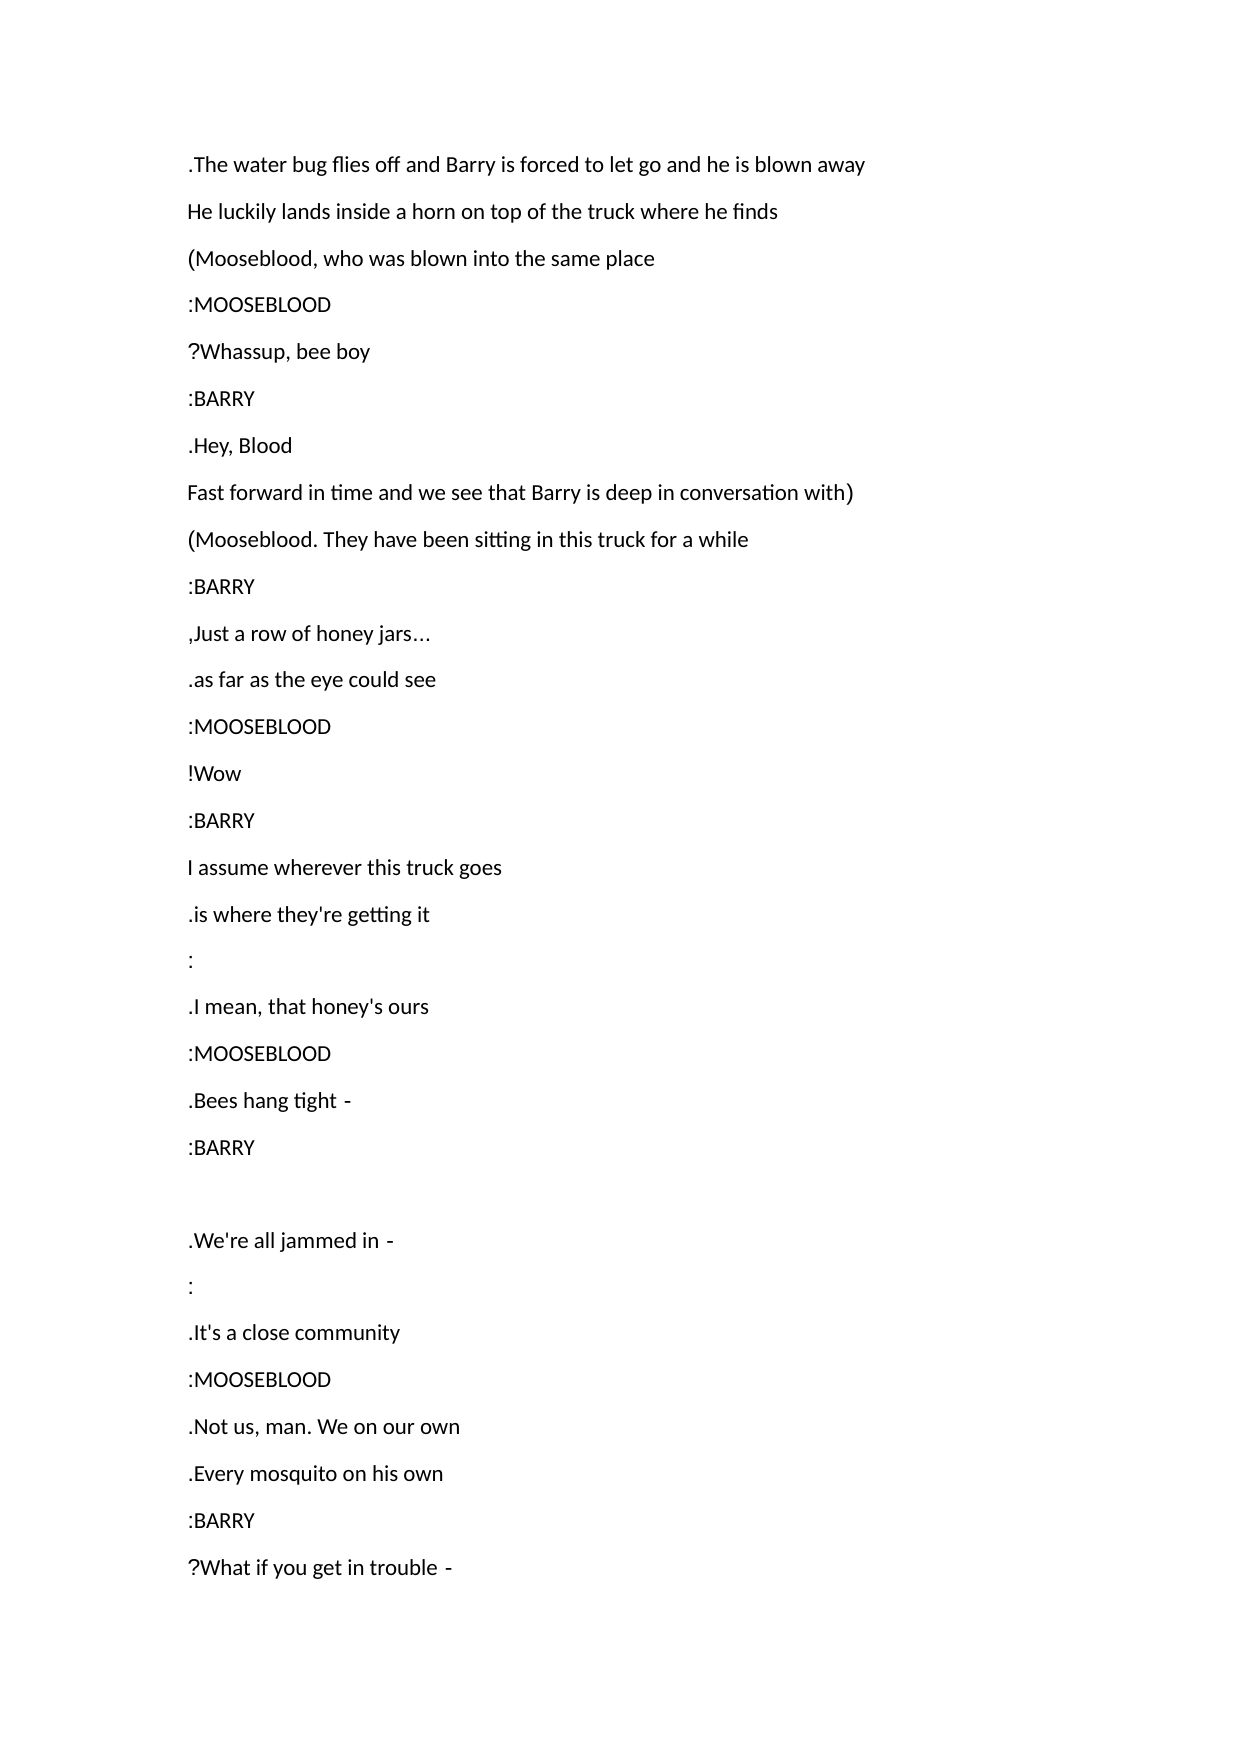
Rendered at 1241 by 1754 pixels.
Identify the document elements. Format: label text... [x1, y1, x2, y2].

text Mooseblood. They have been sitting in this truck for a while) [187, 525, 1053, 553]
text as far as the eye could see. [187, 666, 1053, 694]
text MOOSEBLOOD: [187, 291, 1053, 319]
text I assume wherever this truck goes [187, 853, 1053, 881]
text BARRY: [187, 572, 1053, 600]
text - What if you get in trouble? [187, 1553, 1053, 1581]
text - We're all jammed in. [187, 1226, 1053, 1254]
text Wow! [187, 759, 1053, 787]
text : [187, 947, 1053, 973]
text BARRY: [187, 384, 1053, 412]
text BARRY: [187, 1506, 1053, 1534]
text BARRY: [187, 1133, 1053, 1161]
text (Fast forward in time and we see that Barry is deep in conversation with [187, 478, 1053, 506]
text Whassup, bee boy? [187, 337, 1053, 366]
text He luckily lands inside a horn on top of the truck where he finds [187, 197, 1053, 225]
text I mean, that honey's ours. [187, 992, 1053, 1020]
text BARRY: [187, 806, 1053, 834]
text MOOSEBLOOD: [187, 712, 1053, 741]
text Every mosquito on his own. [187, 1459, 1053, 1487]
text is where they're getting it. [187, 900, 1053, 928]
text ...Just a row of honey jars, [187, 619, 1053, 647]
text The water bug flies off and Barry is forced to let go and he is blown away. [187, 150, 1053, 178]
text - Bees hang tight. [187, 1086, 1053, 1114]
text MOOSEBLOOD: [187, 1365, 1053, 1393]
text Mooseblood, who was blown into the same place) [187, 244, 1053, 272]
text It's a close community. [187, 1318, 1053, 1346]
text MOOSEBLOOD: [187, 1039, 1053, 1067]
text Not us, man. We on our own. [187, 1412, 1053, 1440]
text : [187, 1273, 1053, 1299]
text Hey, Blood. [187, 431, 1053, 459]
